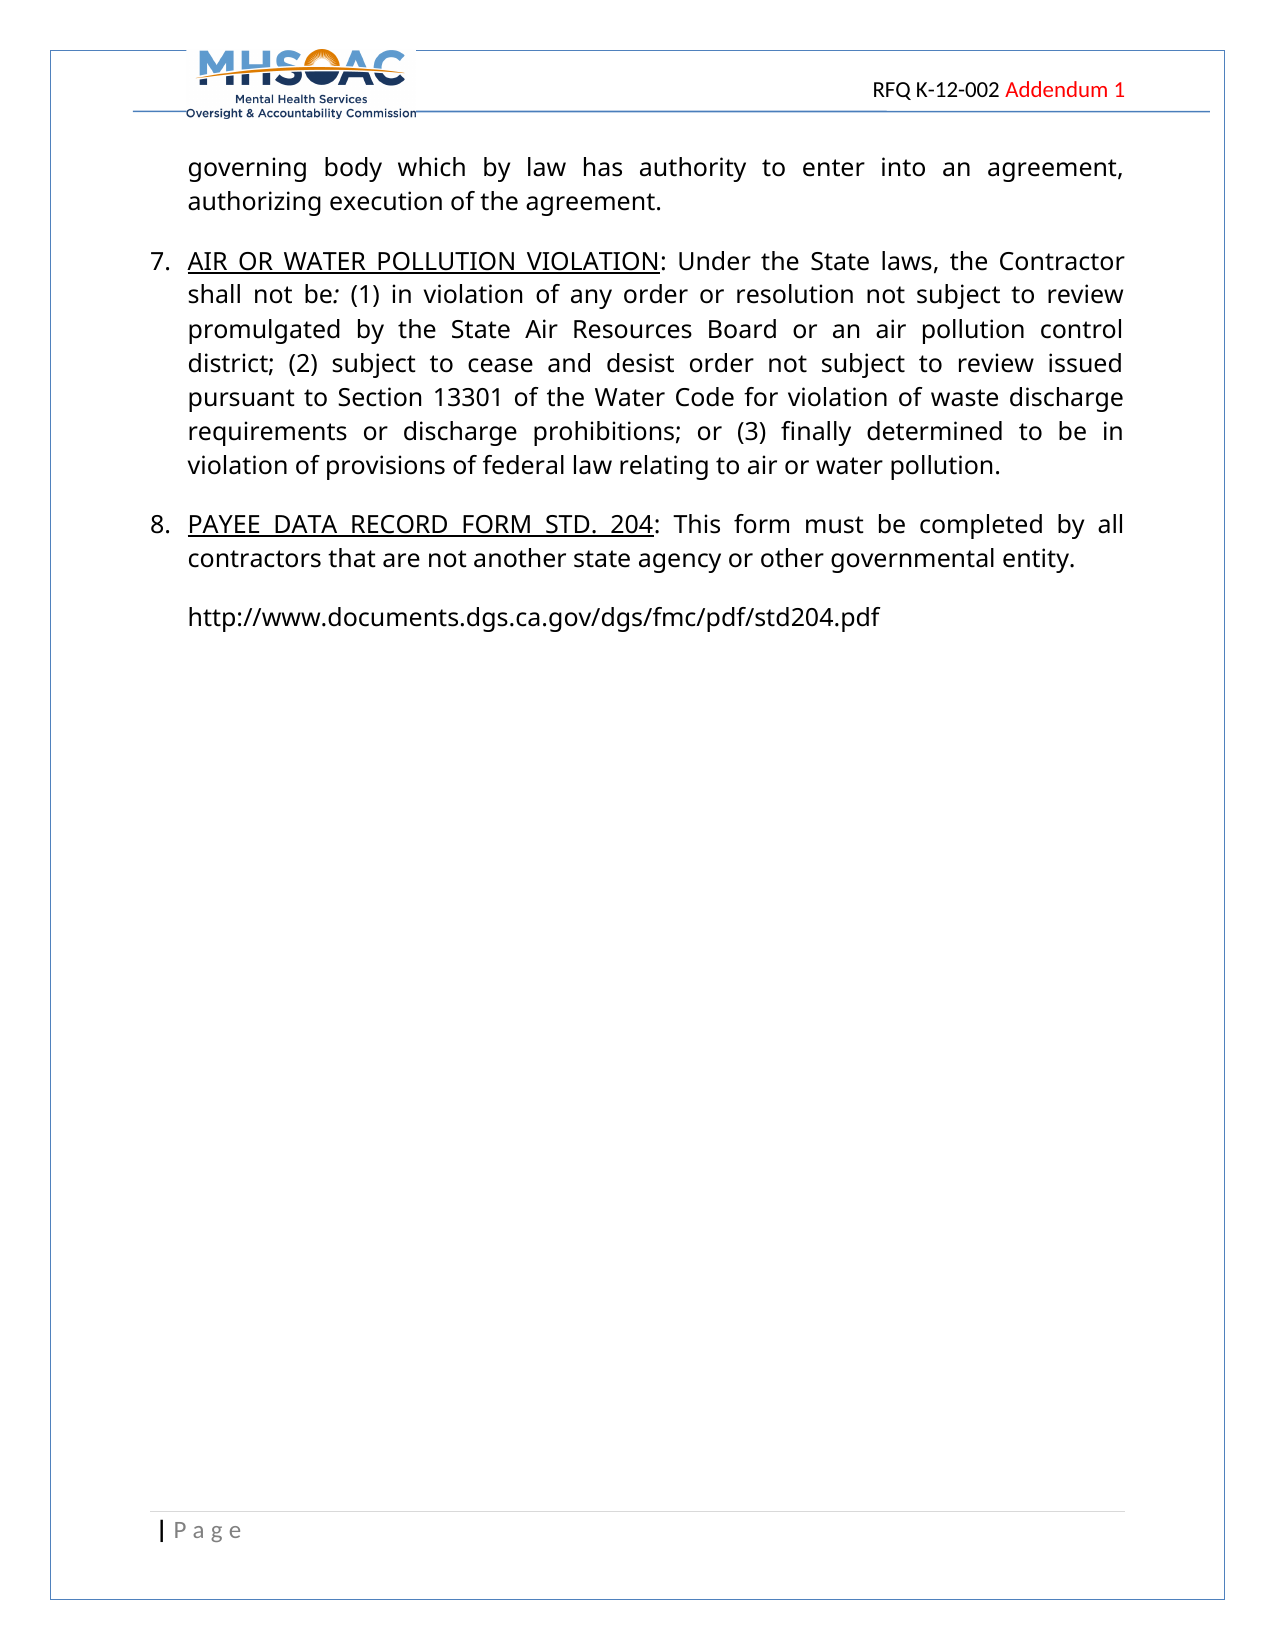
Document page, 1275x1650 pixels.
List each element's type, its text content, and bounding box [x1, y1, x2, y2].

text 7. AIR OR WATER POLLUTION VIOLATION: Under the State laws, the Contractor shall not be: (1) in violation of any order or resolution not subject to review promulgated by the State Air Resources Board or an air pollution control district; (2) subject to cease and desist order not subject to review issued pursuant to Section 13301 of the Water Code for violation of waste discharge requirements or discharge prohibitions; or (3) finally determined to be in violation of provisions of federal law relating to air or water pollution. [150, 243, 1125, 482]
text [150, 150, 1125, 218]
text http://www.documents.dgs.ca.gov/dgs/fmc/pdf/std204.pdf [187, 600, 1125, 634]
text 8. PAYEE DATA RECORD FORM STD. 204: This form must be completed by all contractors that are not another state agency or other governmental entity. [150, 507, 1125, 575]
picture [186, 49, 416, 119]
